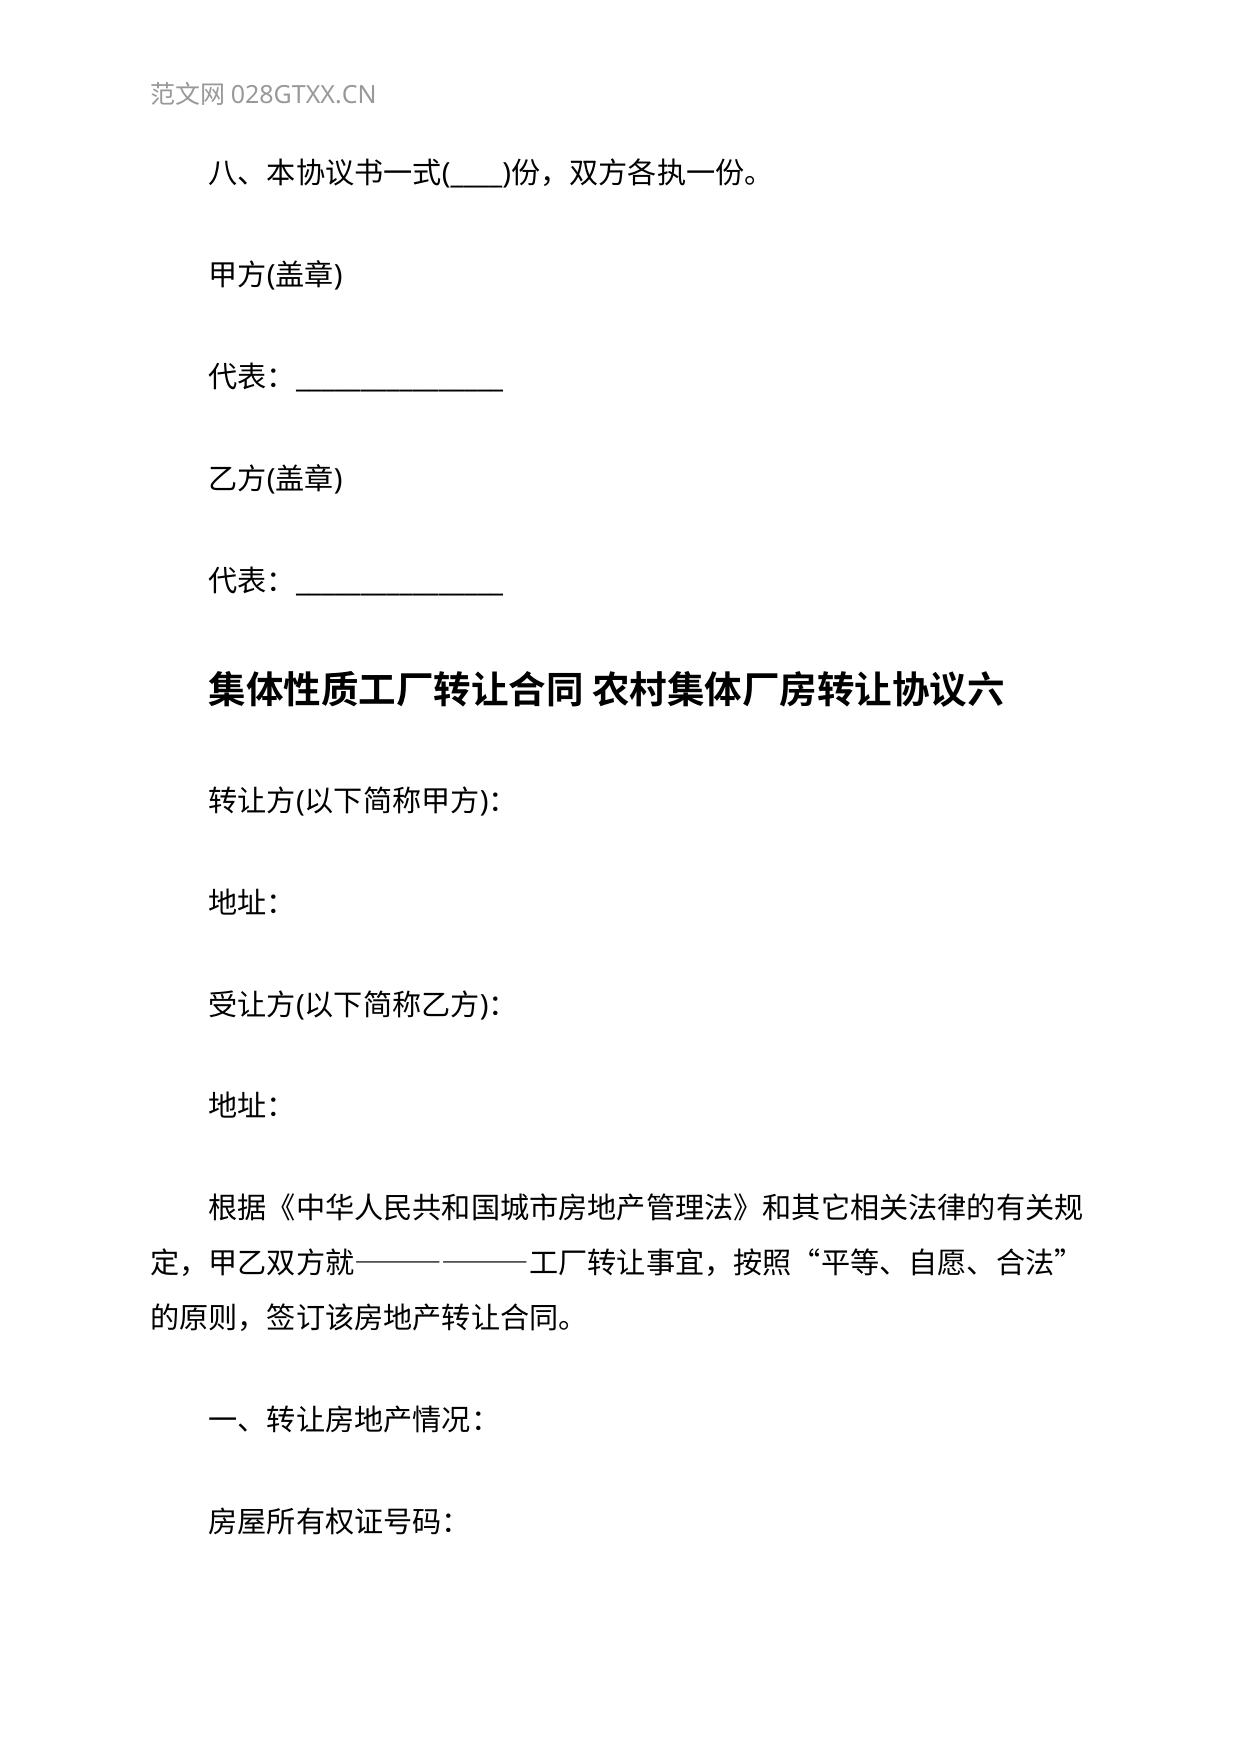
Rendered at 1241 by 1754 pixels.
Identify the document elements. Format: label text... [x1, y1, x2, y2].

text 房屋所有权证号码： [150, 1498, 1090, 1540]
text 一、转让房地产情况： [150, 1396, 1090, 1439]
text 代表：________________ [150, 354, 1090, 396]
text 地址： [150, 879, 1090, 922]
text 地址： [150, 1083, 1090, 1125]
text 转让方(以下简称甲方)： [150, 777, 1090, 820]
text 受让方(以下简称乙方)： [150, 981, 1090, 1023]
text 乙方(盖章) [150, 456, 1090, 498]
text 八、本协议书一式(____)份，双方各执一份。 [150, 150, 1090, 192]
text 代表：________________ [150, 558, 1090, 600]
text 根据《中华人民共和国城市房地产管理法》和其它相关法律的有关规定，甲乙双方就——————工厂转让事宜，按照“平等、自愿、合法”的原则，签订该房地产转让合同。 [150, 1185, 1090, 1337]
text 甲方(盖章) [150, 252, 1090, 294]
text 集体性质工厂转让合同 农村集体厂房转让协议六 [150, 660, 1090, 714]
